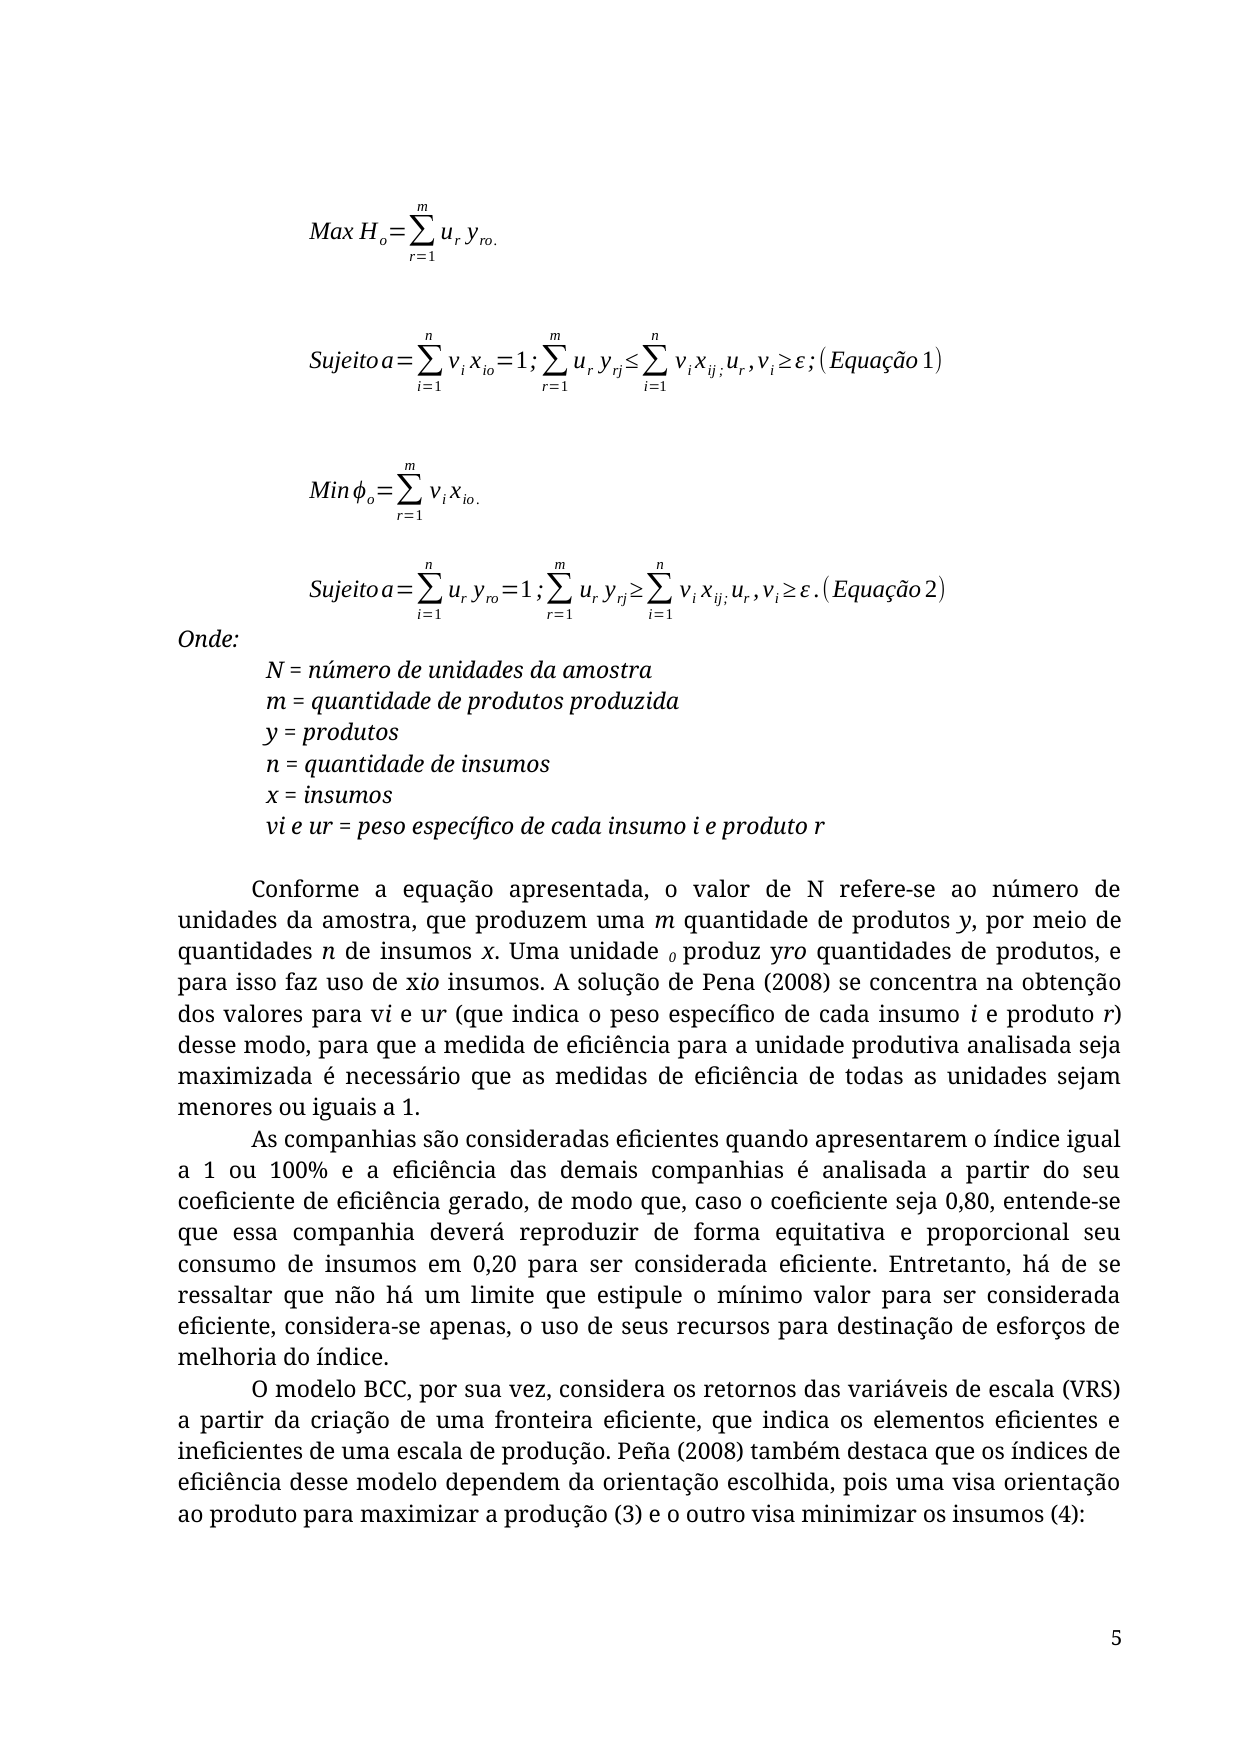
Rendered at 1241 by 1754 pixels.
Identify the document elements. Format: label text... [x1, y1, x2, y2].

list y = produtos [266, 716, 1122, 747]
list n = quantidade de insumos [266, 747, 1122, 779]
list m = quantidade de produtos produzida [266, 685, 1122, 716]
text As companhias são consideradas eficientes quando apresentarem o índice igual a 1 ou 100% e a eficiência das demais companhias é analisada a partir do seu coeficiente de eficiência gerado, de modo que, caso o coeficiente seja 0,80, entende-se que essa companhia deverá reproduzir de forma equitativa e proporcional seu consumo de insumos em 0,20 para ser considerada eficiente. Entretanto, há de se ressaltar que não há um limite que estipule o mínimo valor para ser considerada eficiente, considera-se apenas, o uso de seus recursos para destinação de esforços de melhoria do índice. [177, 1122, 1122, 1372]
list vi e ur = peso específico de cada insumo i e produto r [266, 810, 1122, 841]
list N = número de unidades da amostra [266, 654, 1122, 685]
text O modelo BCC, por sua vez, considera os retornos das variáveis de escala (VRS) a partir da criação de uma fronteira eficiente, que indica os elementos eficientes e ineficientes de uma escala de produção. Peña (2008) também destaca que os índices de eficiência desse modelo dependem da orientação escolhida, pois uma visa orientação ao produto para maximizar a produção (3) e o outro visa minimizar os insumos (4): [177, 1372, 1122, 1529]
list x = insumos [266, 779, 1122, 810]
table_header [237, 197, 1098, 622]
list Onde: [177, 208, 1122, 654]
list Conforme a equação apresentada, o valor de N refere-se ao número de unidades da amostra, que produzem uma m quantidade de produtos y, por meio de quantidades n de insumos x. Uma unidade 0 produz yro quantidades de produtos, e para isso faz uso de xio insumos. A solução de Pena (2008) se concentra na obtenção dos valores para vi e ur (que indica o peso específico de cada insumo i e produto r) desse modo, para que a medida de eficiência para a unidade produtiva analisada seja maximizada é necessário que as medidas de eficiência de todas as unidades sejam menores ou iguais a 1. [177, 872, 1122, 1122]
